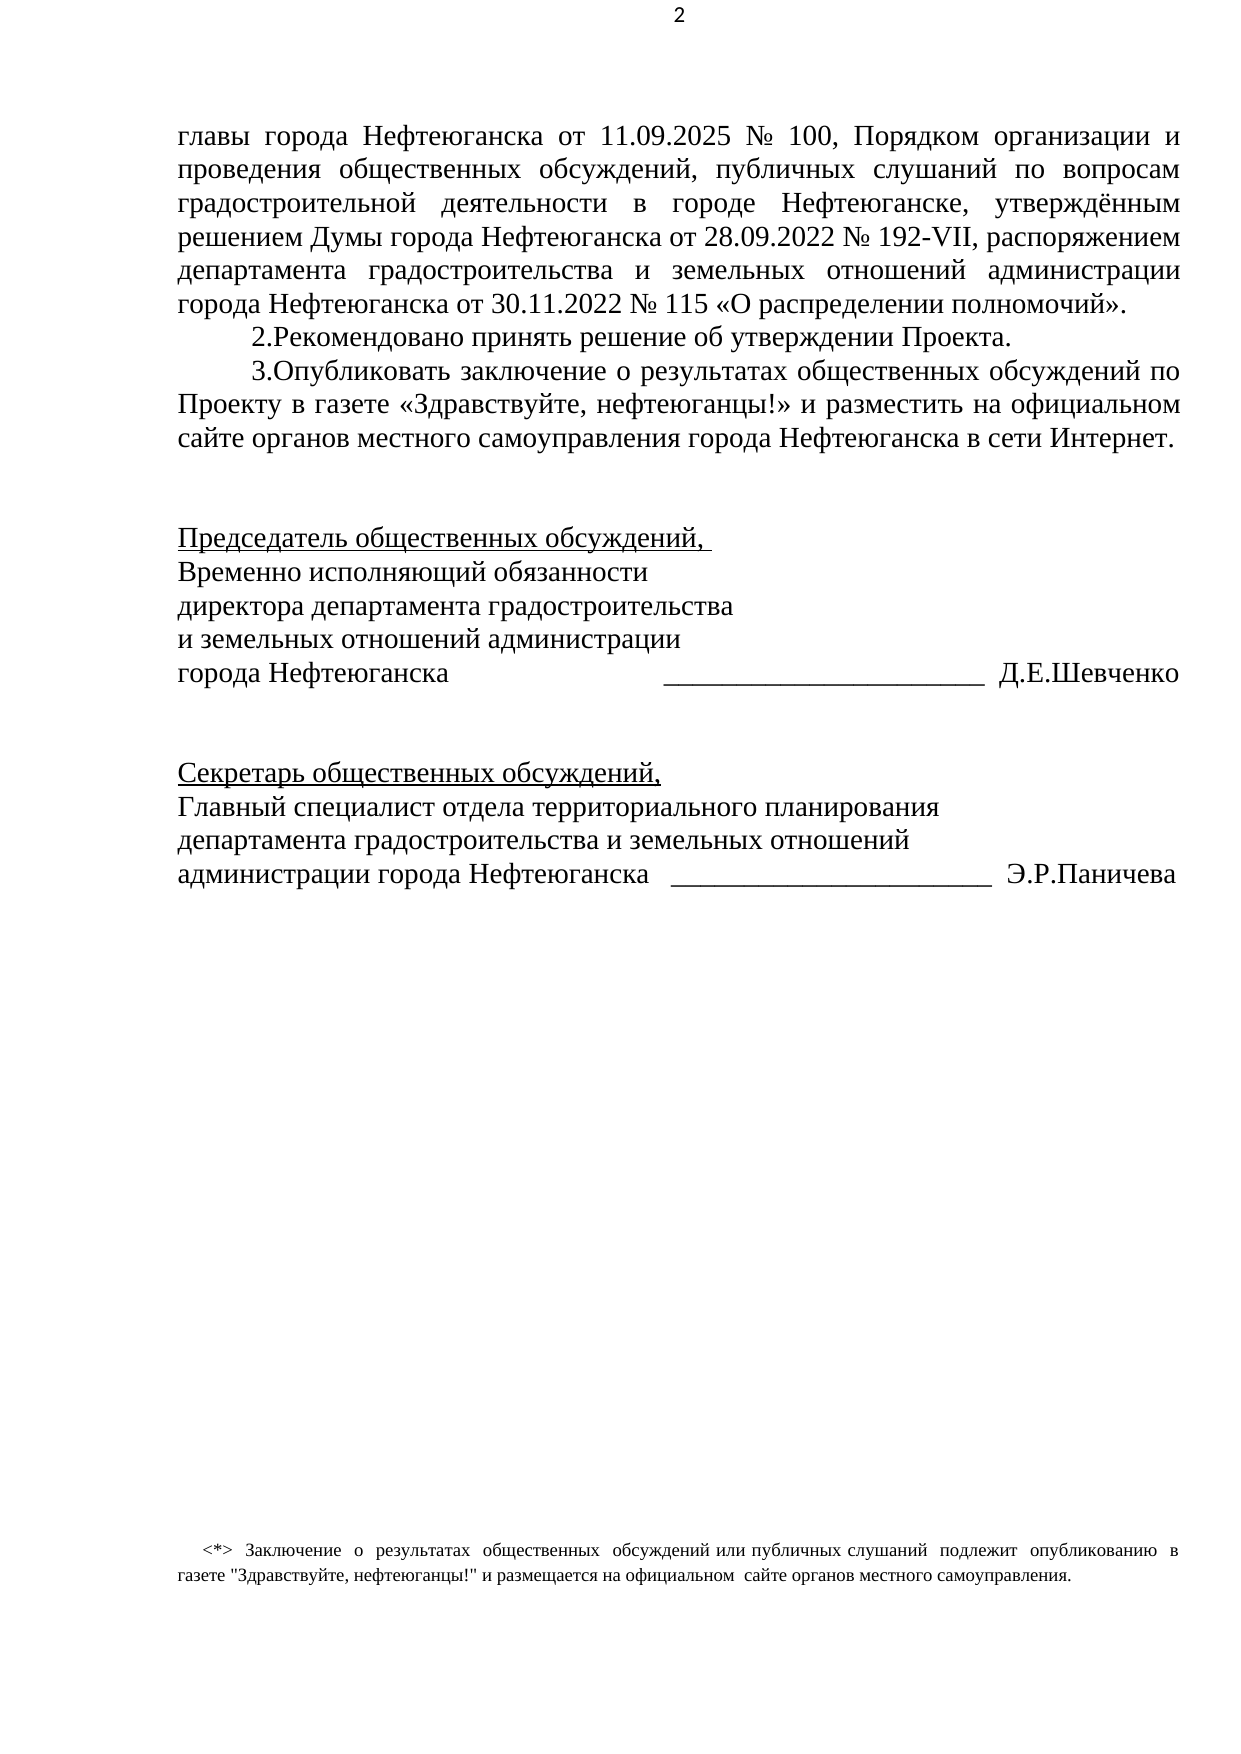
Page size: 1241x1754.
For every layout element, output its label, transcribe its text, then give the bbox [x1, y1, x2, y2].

text Главный специалист отдела территориального планирования [177, 789, 1181, 822]
text директора департамента градостроительства [177, 588, 1181, 621]
text Секретарь общественных обсуждений, [177, 755, 1181, 789]
text 2.Рекомендовано принять решение об утверждении Проекта. [177, 319, 1181, 353]
text города Нефтеюганска ______________________ Д.Е.Шевченко [177, 655, 1181, 688]
text 3.Опубликовать заключение о результатах общественных обсуждений по Проекту в газете «Здравствуйте, нефтеюганцы!» и разместить на официальном сайте органов местного самоуправления города Нефтеюганска в сети Интернет. [177, 353, 1181, 453]
text Председатель общественных обсуждений, [177, 521, 1181, 554]
text <*> Заключение о результатах общественных обсуждений или публичных слушаний подлежит опубликованию в газете "Здравствуйте, нефтеюганцы!" и размещается на официальном сайте органов местного самоуправления. [177, 1539, 1181, 1585]
text департамента градостроительства и земельных отношений [177, 822, 1181, 856]
text и земельных отношений администрации [177, 621, 1181, 655]
text администрации города Нефтеюганска ______________________ Э.Р.Паничева [177, 856, 1181, 889]
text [177, 118, 1181, 319]
text Временно исполняющий обязанности [177, 554, 1181, 588]
